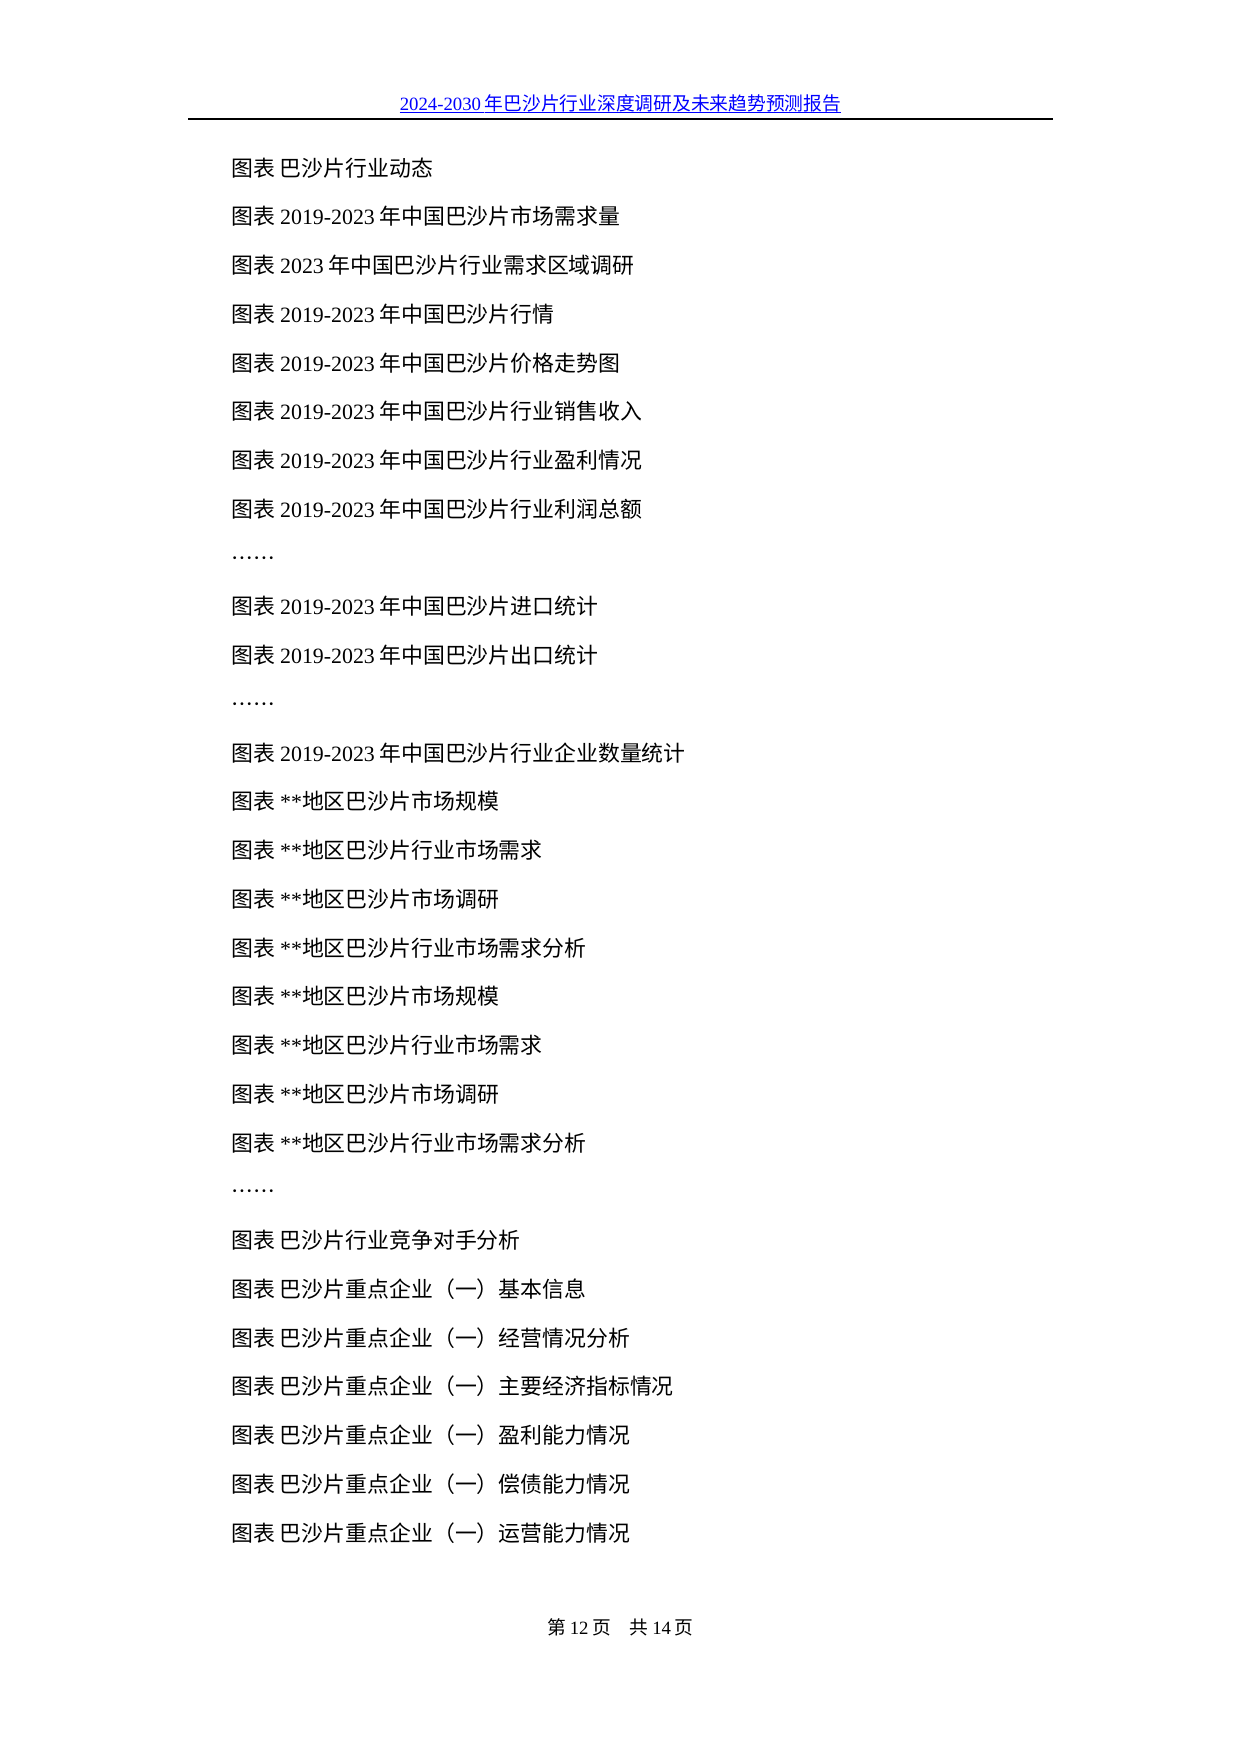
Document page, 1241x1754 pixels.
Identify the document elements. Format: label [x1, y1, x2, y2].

text [187, 150, 1053, 1548]
